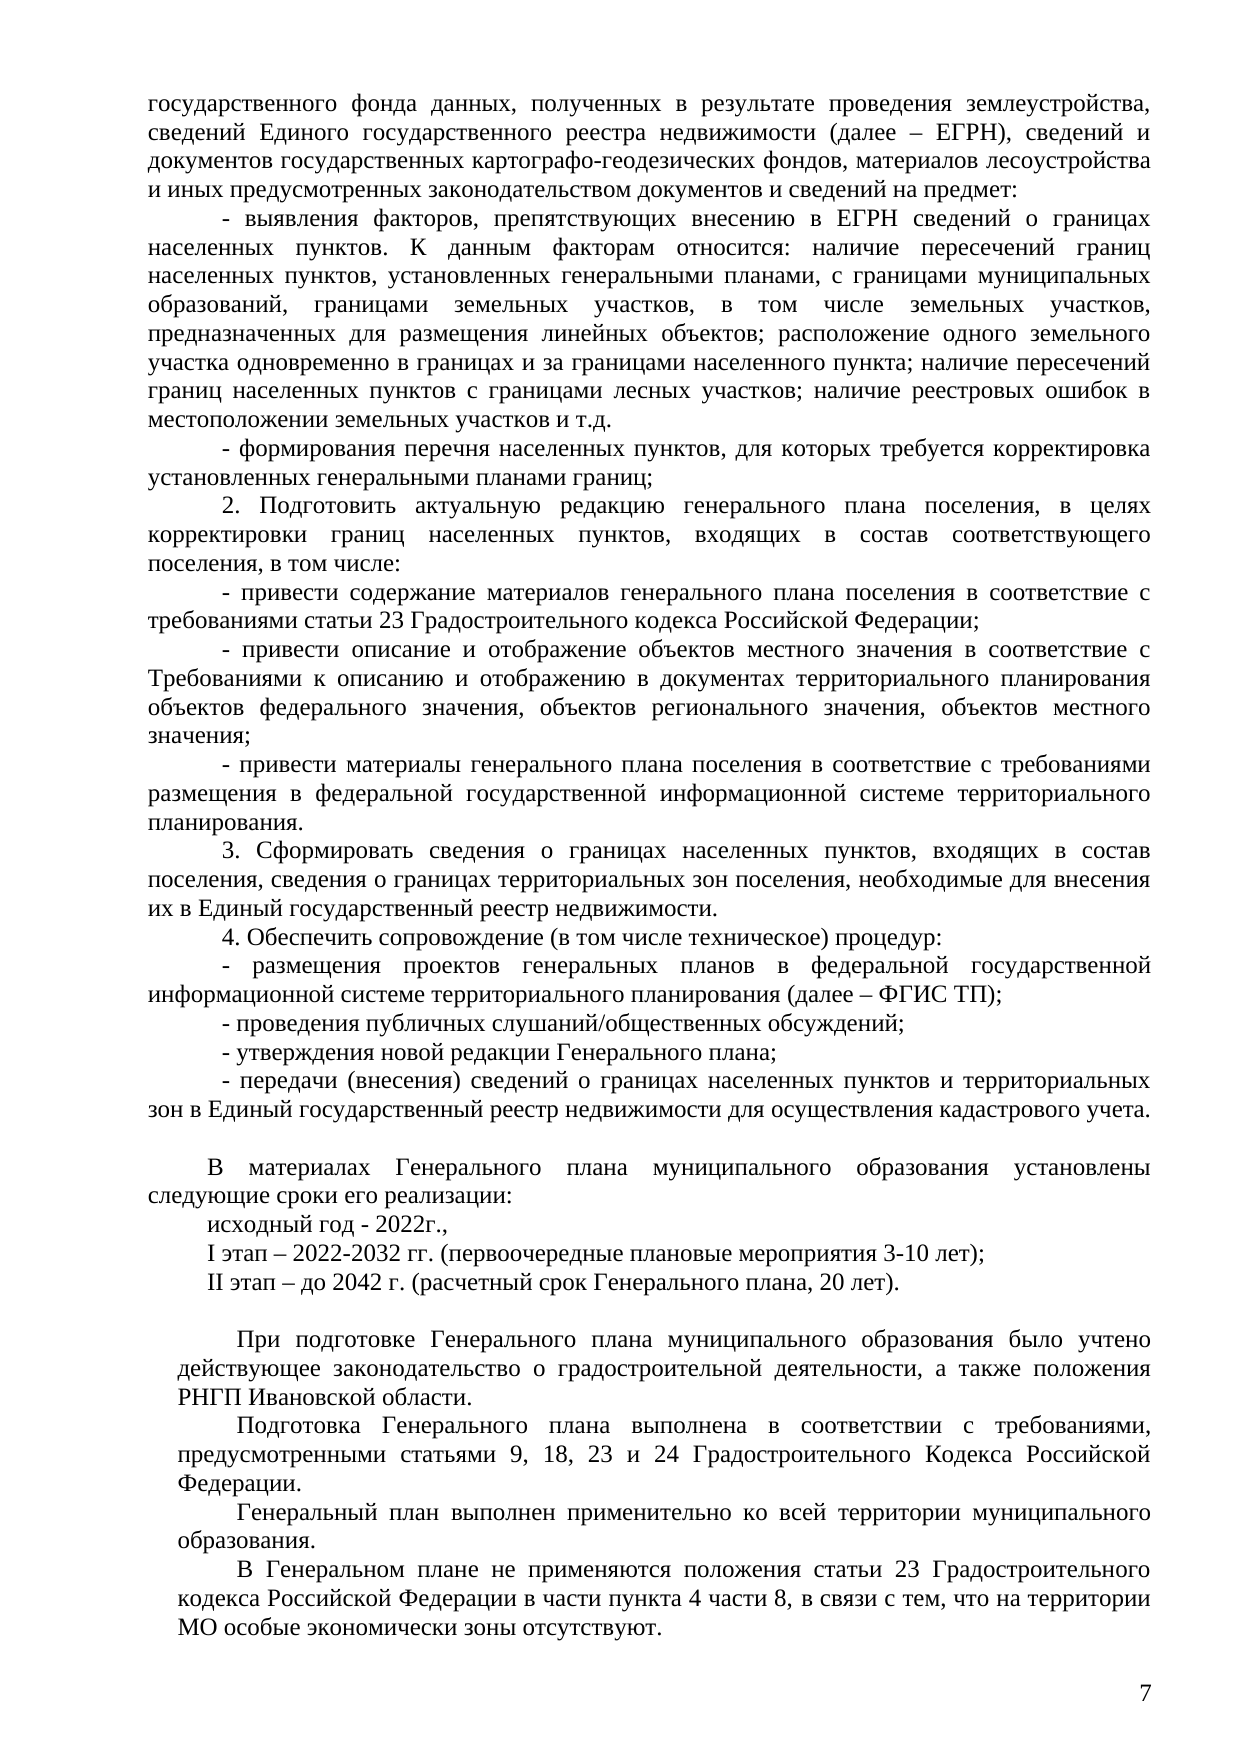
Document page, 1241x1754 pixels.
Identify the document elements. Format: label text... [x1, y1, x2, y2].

text I этап – 2022-2032 гг. (первоочередные плановые мероприятия 3-10 лет); [148, 1238, 1152, 1267]
text исходный год - 2022г., [148, 1209, 1152, 1238]
text - привести материалы генерального плана поселения в соответствие с требованиями размещения в федеральной государственной информационной системе территориального планирования. [148, 749, 1152, 835]
text - утверждения новой редакции Генерального плана; [148, 1037, 1152, 1065]
text 2. Подготовить актуальную редакцию генерального плана поселения, в целях корректировки границ населенных пунктов, входящих в состав соответствующего поселения, в том числе: [148, 490, 1152, 577]
text - привести описание и отображение объектов местного значения в соответствие с Требованиями к описанию и отображению в документах территориального планирования объектов федерального значения, объектов регионального значения, объектов местного значения; [148, 634, 1152, 749]
text - привести содержание материалов генерального плана поселения в соответствие с требованиями статьи 23 Градостроительного кодекса Российской Федерации; [148, 577, 1152, 634]
text - размещения проектов генеральных планов в федеральной государственной информационной системе территориального планирования (далее – ФГИС ТП); [148, 950, 1152, 1008]
text Подготовка Генерального плана выполнена в соответствии с требованиями, предусмотренными статьями 9, 18, 23 и 24 Градостроительного Кодекса Российской Федерации. [177, 1410, 1152, 1497]
text - выявления факторов, препятствующих внесению в ЕГРН сведений о границах населенных пунктов. К данным факторам относится: наличие пересечений границ населенных пунктов, установленных генеральными планами, с границами муниципальных образований, границами земельных участков, в том числе земельных участков, предназначенных для размещения линейных объектов; расположение одного земельного участка одновременно в границах и за границами населенного пункта; наличие пересечений границ населенных пунктов с границами лесных участков; наличие реестровых ошибок в местоположении земельных участков и т.д. [148, 203, 1152, 433]
text - формирования перечня населенных пунктов, для которых требуется корректировка установленных генеральными планами границ; [148, 433, 1152, 490]
text 4. Обеспечить сопровождение (в том числе техническое) процедур: [148, 922, 1152, 950]
text - передачи (внесения) сведений о границах населенных пунктов и территориальных зон в Единый государственный реестр недвижимости для осуществления кадастрового учета. [148, 1065, 1152, 1123]
text - проведения публичных слушаний/общественных обсуждений; [148, 1008, 1152, 1037]
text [148, 88, 1152, 203]
text В Генеральном плане не применяются положения статьи 23 Градостроительного кодекса Российской Федерации в части пункта 4 части 8, в связи с тем, что на территории МО особые экономически зоны отсутствуют. [177, 1554, 1152, 1640]
text 3. Сформировать сведения о границах населенных пунктов, входящих в состав поселения, сведения о границах территориальных зон поселения, необходимые для внесения их в Единый государственный реестр недвижимости. [148, 835, 1152, 922]
text При подготовке Генерального плана муниципального образования было учтено действующее законодательство о градостроительной деятельности, а также положения РНГП Ивановской области. [177, 1324, 1152, 1410]
text В материалах Генерального плана муниципального образования установлены следующие сроки его реализации: [148, 1152, 1152, 1209]
text II этап – до 2042 г. (расчетный срок Генерального плана, 20 лет). [148, 1267, 1152, 1295]
text Генеральный план выполнен применительно ко всей территории муниципального образования. [177, 1497, 1152, 1554]
